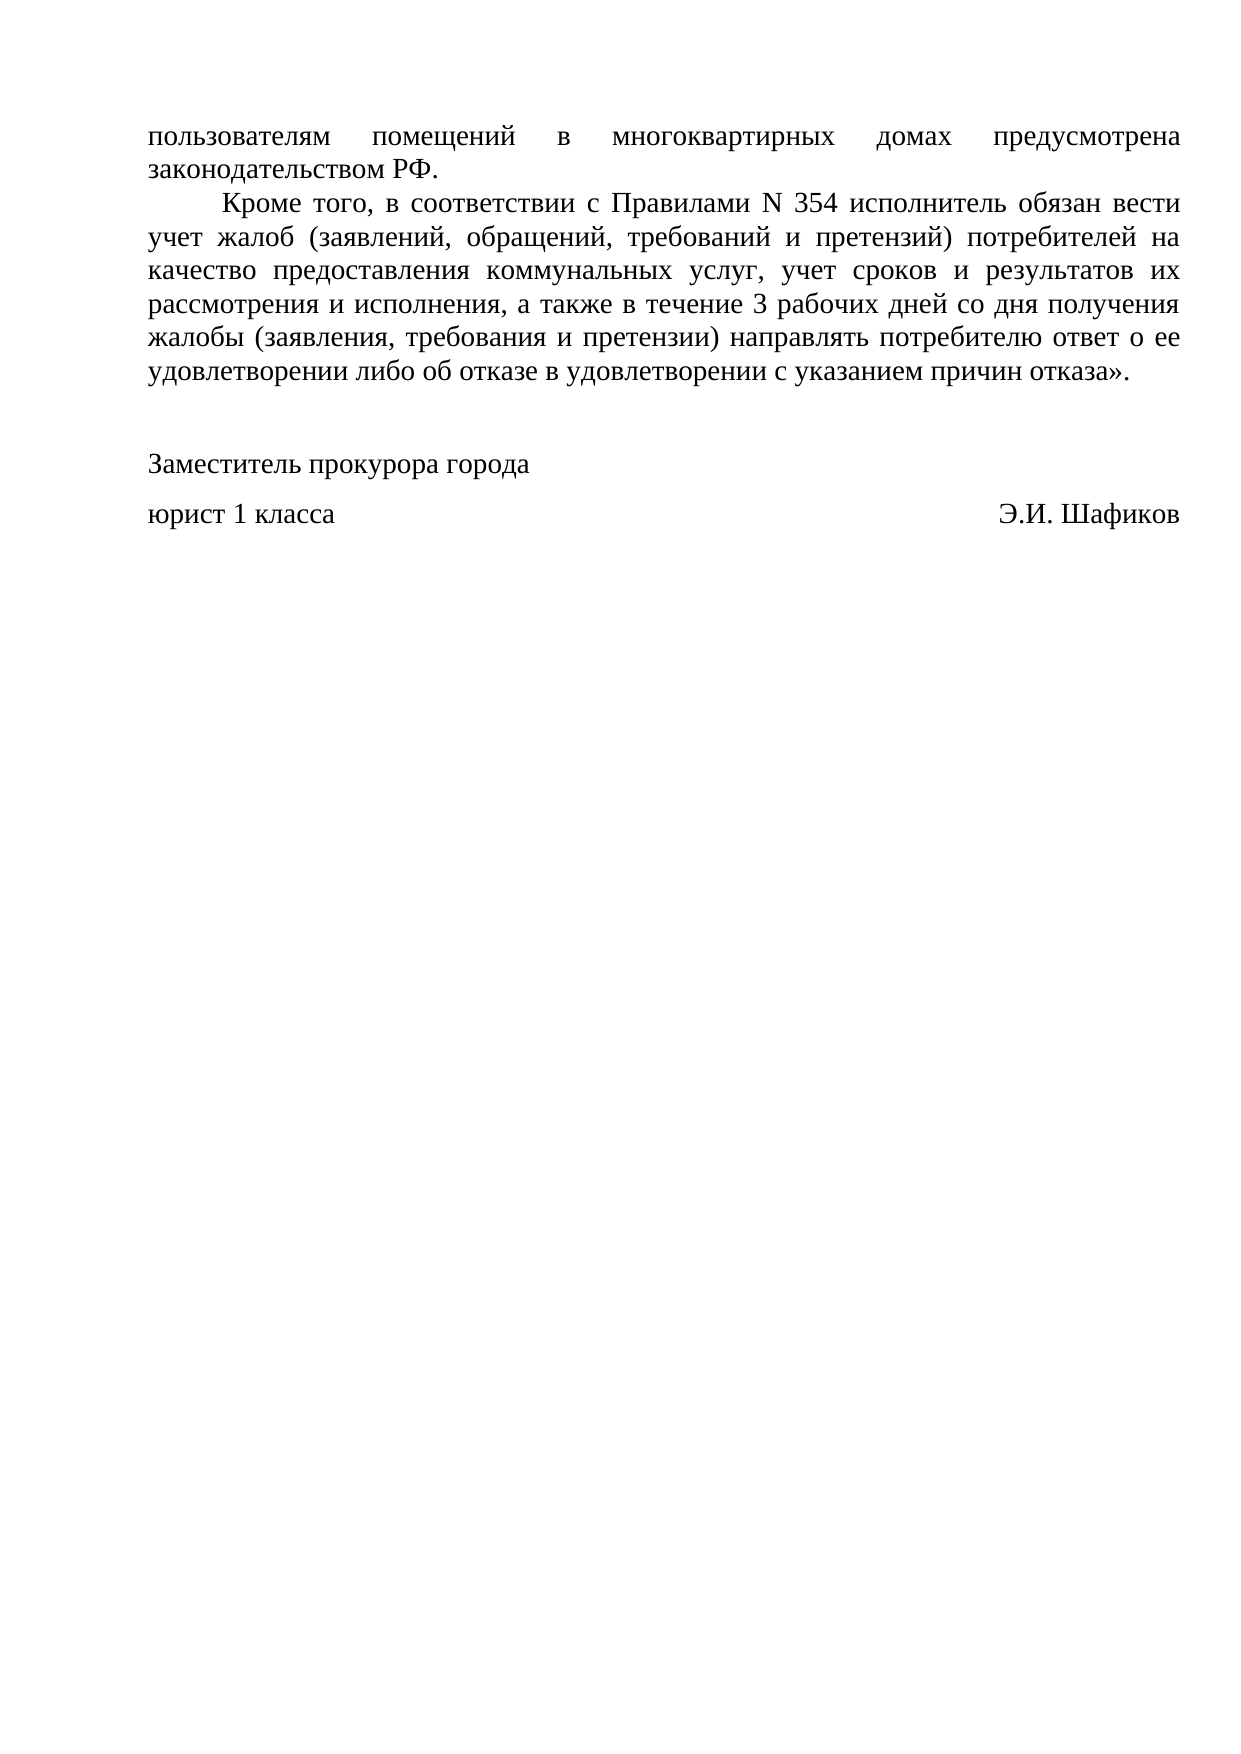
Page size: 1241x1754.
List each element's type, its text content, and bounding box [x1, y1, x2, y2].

text юрист 1 класса Э.И. Шафиков [1114, 503, 1181, 528]
text Заместитель прокурора города [148, 453, 1181, 478]
text юрист 1 класса Э.И. Шафиков [148, 503, 1111, 528]
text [148, 118, 1181, 185]
text Кроме того, в соответствии с Правилами N 354 исполнитель обязан вести учет жалоб (заявлений, обращений, требований и претензий) потребителей на качество предоставления коммунальных услуг, учет сроков и результатов их рассмотрения и исполнения, а также в течение 3 рабочих дней со дня получения жалобы (заявления, требования и претензии) направлять потребителю ответ о ее удовлетворении либо об отказе в удовлетворении с указанием причин отказа». [148, 185, 1181, 386]
